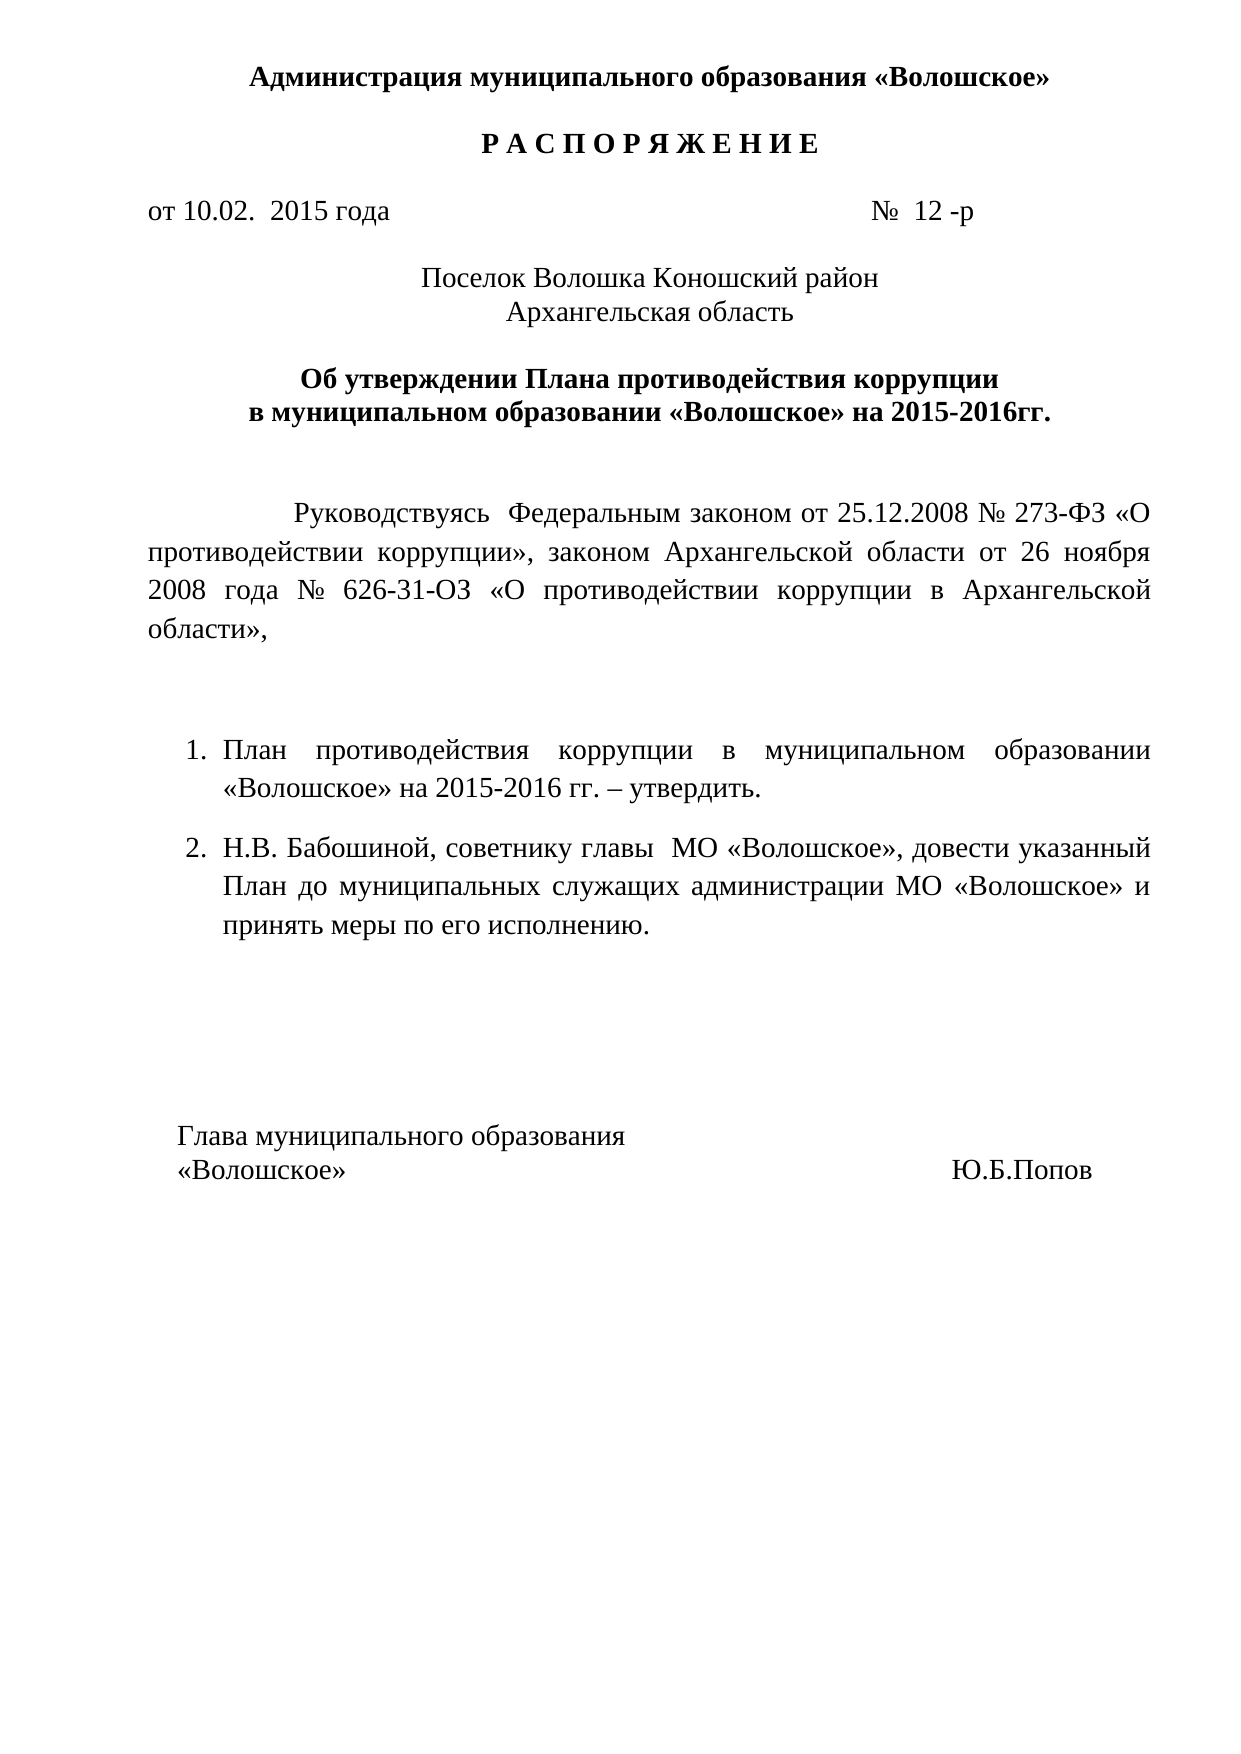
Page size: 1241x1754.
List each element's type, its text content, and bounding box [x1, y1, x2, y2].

text Руководствуясь Федеральным законом от 25.12.2008 № 273-ФЗ «О противодействии коррупции», законом Архангельской области от 26 ноября 2008 года № 626-31-ОЗ «О противодействии коррупции в Архангельской области», [148, 495, 1152, 644]
list Н.В. Бабошиной, советнику главы МО «Волошское», довести указанный План до муниципальных служащих администрации МО «Волошское» и принять меры по его исполнению. [185, 830, 1152, 940]
text Глава муниципального образования [148, 1118, 1152, 1152]
text в муниципальном образовании «Волошское» на 2015-2016гг. [148, 394, 1152, 428]
text Р А С П О Р Я Ж Е Н И Е [148, 126, 1152, 160]
text Поселок Волошка Коношский район [148, 260, 1152, 294]
text Архангельская область [148, 294, 1152, 327]
text от 10.02. 2015 года № 12 -р [148, 193, 1152, 227]
text Об утверждении Плана противодействия коррупции [148, 361, 1152, 394]
text «Волошское» Ю.Б.Попов [148, 1152, 1152, 1186]
list План противодействия коррупции в муниципальном образовании «Волошское» на 2015-2016 гг. – утвердить. [185, 732, 1152, 804]
text Администрация муниципального образования «Волошское» [148, 59, 1152, 93]
